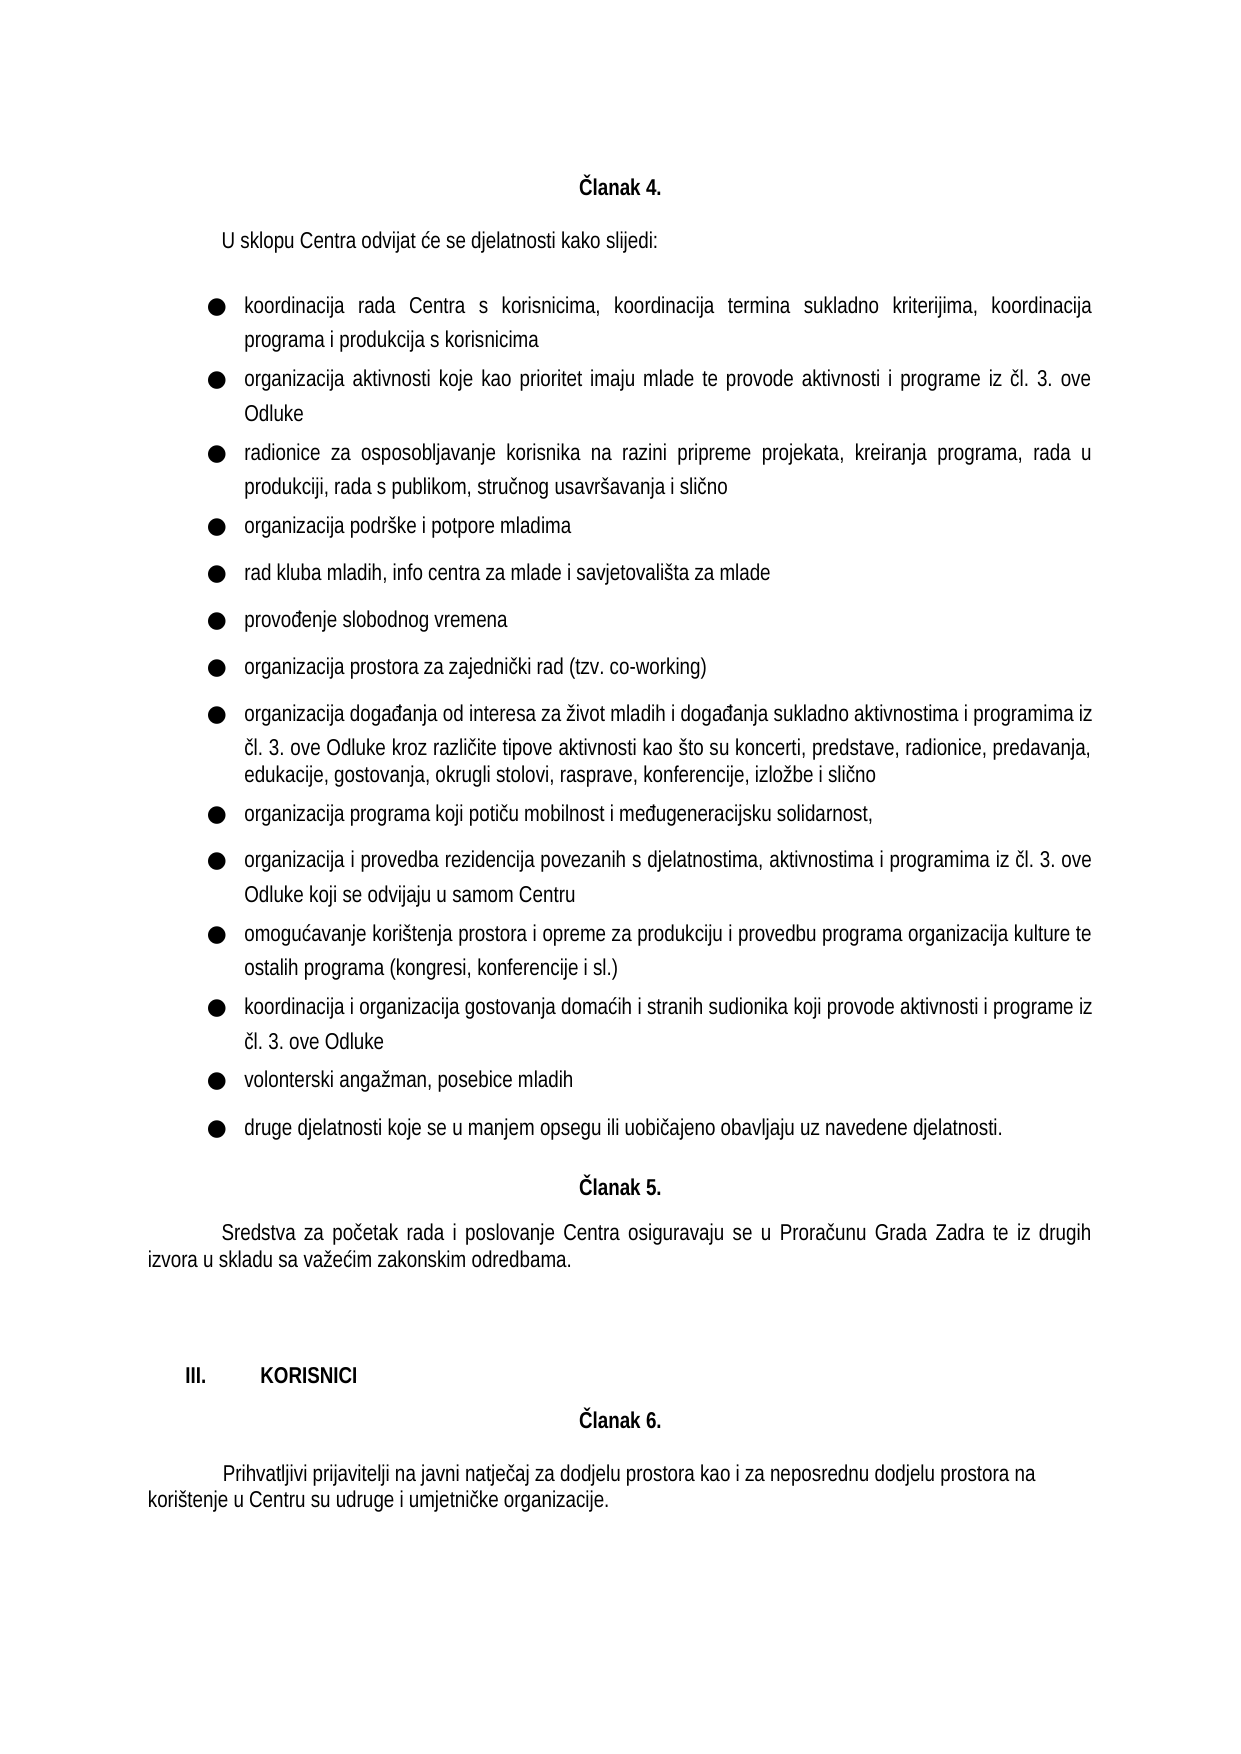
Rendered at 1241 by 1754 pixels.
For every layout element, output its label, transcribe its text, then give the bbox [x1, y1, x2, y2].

list provođenje slobodnog vremena [207, 593, 1093, 640]
list omogućavanje korištenja prostora i opreme za produkciju i provedbu programa organizacija kulture te ostalih programa (kongresi, konferencije i sl.) [207, 907, 1093, 981]
text Članak 4. [148, 174, 1093, 200]
list organizacija aktivnosti koje kao prioritet imaju mlade te provode aktivnosti i programe iz čl. 3. ove Odluke [207, 353, 1093, 426]
list volonterski angažman, posebice mladih [207, 1054, 1093, 1101]
text Članak 5. [148, 1174, 1093, 1201]
list organizacija podrške i potpore mladima [207, 499, 1093, 546]
text Prihvatljivi prijavitelji na javni natječaj za dodjelu prostora kao i za neposrednu dodjelu prostora na korištenje u Centru su udruge i umjetničke organizacije. [148, 1460, 1093, 1513]
list koordinacija i organizacija gostovanja domaćih i stranih sudionika koji provode aktivnosti i programe iz čl. 3. ove Odluke [207, 981, 1093, 1054]
text Članak 6. [148, 1407, 1093, 1434]
list organizacija događanja od interesa za život mladih i događanja sukladno aktivnostima i programima iz čl. 3. ove Odluke kroz različite tipove aktivnosti kao što su koncerti, predstave, radionice, predavanja, edukacije, gostovanja, okrugli stolovi, rasprave, konferencije, izložbe i slično [207, 687, 1093, 787]
list koordinacija rada Centra s korisnicima, koordinacija termina sukladno kriterijima, koordinacija programa i produkcija s korisnicima [207, 279, 1093, 353]
list organizacija prostora za zajednički rad (tzv. co-working) [207, 640, 1093, 687]
list rad kluba mladih, info centra za mlade i savjetovališta za mlade [207, 546, 1093, 593]
list KORISNICI [185, 1362, 1093, 1389]
list radionice za osposobljavanje korisnika na razini pripreme projekata, kreiranja programa, rada u produkciji, rada s publikom, stručnog usavršavanja i slično [207, 426, 1093, 499]
text U sklopu Centra odvijat će se djelatnosti kako slijedi: [148, 227, 1093, 253]
list druge djelatnosti koje se u manjem opsegu ili uobičajeno obavljaju uz navedene djelatnosti. [207, 1101, 1093, 1148]
text Sredstva za početak rada i poslovanje Centra osiguravaju se u Proračunu Grada Zadra te iz drugih izvora u skladu sa važećim zakonskim odredbama. [148, 1219, 1093, 1272]
list organizacija programa koji potiču mobilnost i međugeneracijsku solidarnost, [207, 787, 1093, 834]
list organizacija i provedba rezidencija povezanih s djelatnostima, aktivnostima i programima iz čl. 3. ove Odluke koji se odvijaju u samom Centru [207, 834, 1093, 907]
